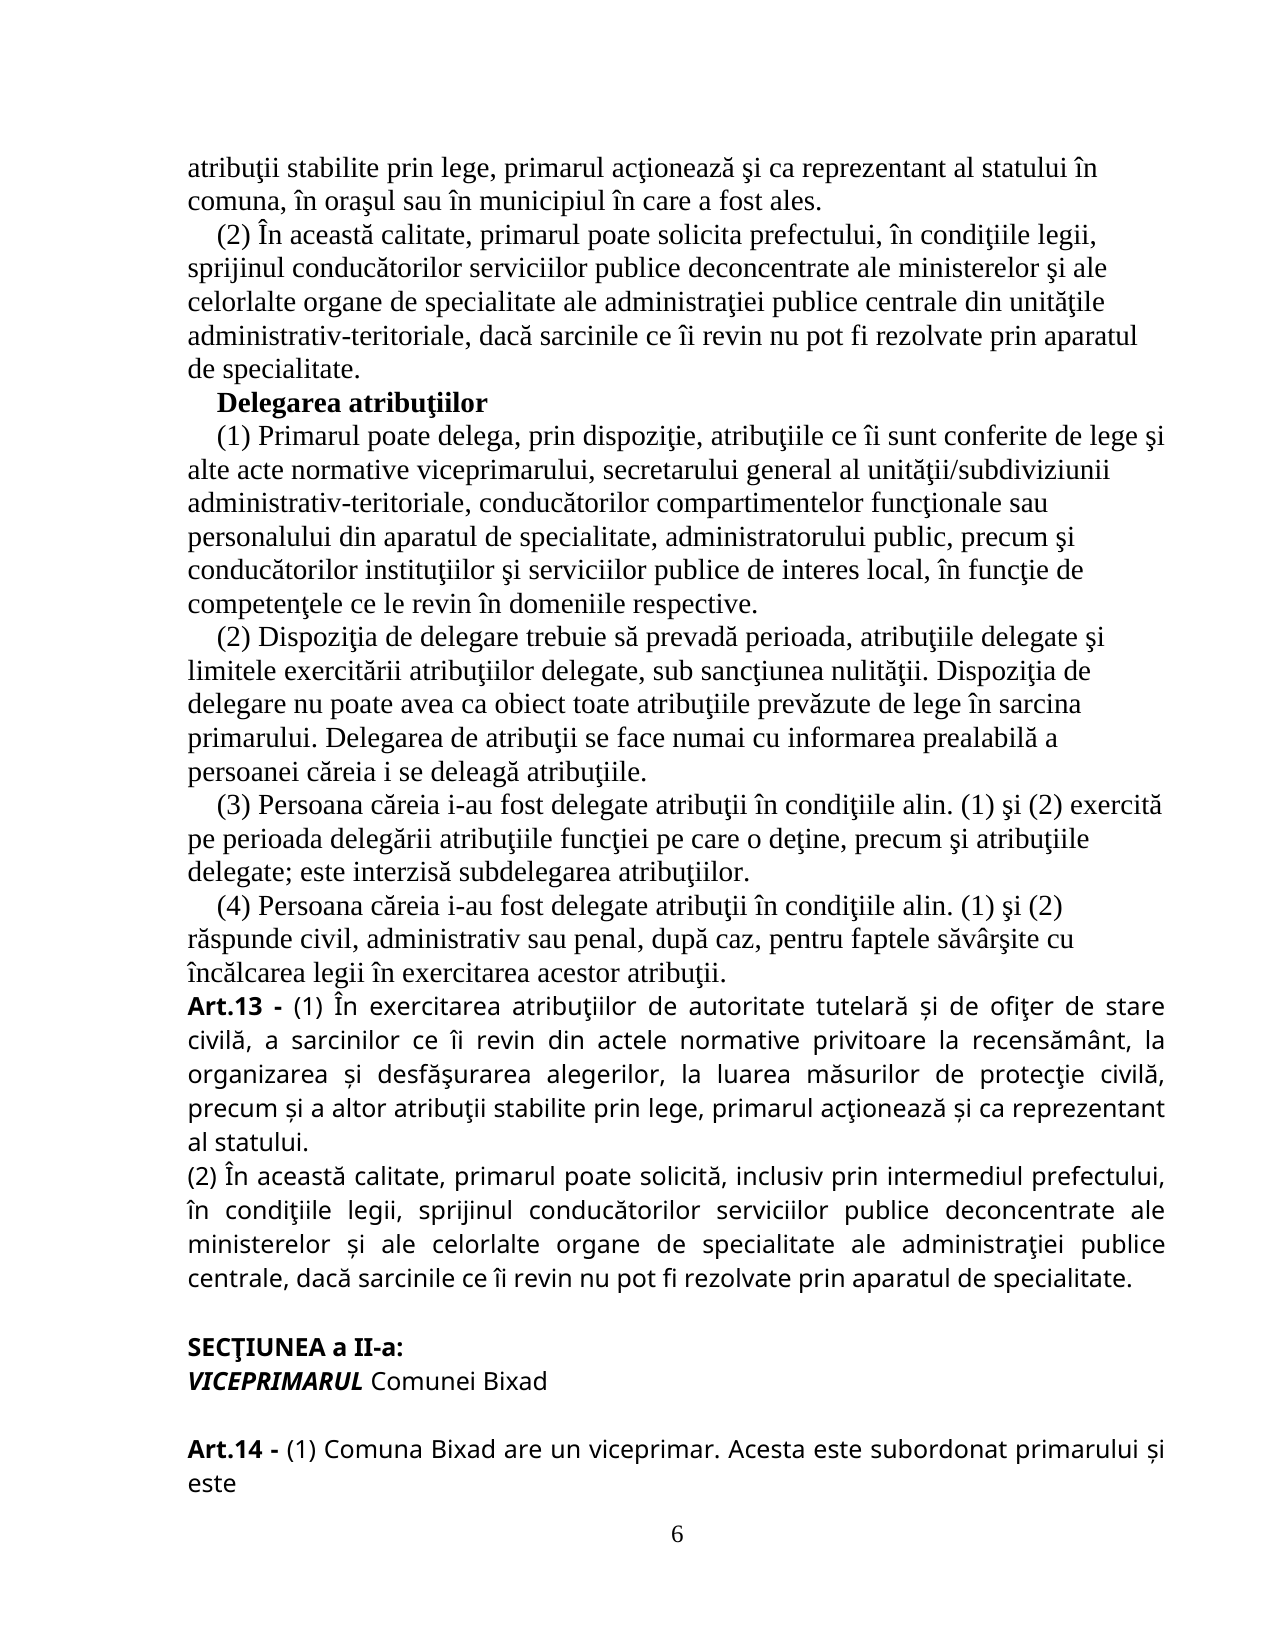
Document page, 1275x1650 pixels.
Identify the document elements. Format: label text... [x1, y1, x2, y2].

text (2) Dispoziţia de delegare trebuie să prevadă perioada, atribuţiile delegate şi limitele exercitării atribuţiilor delegate, sub sancţiunea nulităţii. Dispoziţia de delegare nu poate avea ca obiect toate atribuţiile prevăzute de lege în sarcina primarului. Delegarea de atribuţii se face numai cu informarea prealabilă a persoanei căreia i se deleagă atribuţiile. [187, 619, 1167, 787]
text (4) Persoana căreia i-au fost delegate atribuţii în condiţiile alin. (1) şi (2) răspunde civil, administrativ sau penal, după caz, pentru faptele săvârşite cu încălcarea legii în exercitarea acestor atribuţii. [187, 888, 1167, 988]
text (3) Persoana căreia i-au fost delegate atribuţii în condiţiile alin. (1) şi (2) exercită pe perioada delegării atribuţiile funcţiei pe care o deţine, precum şi atribuţiile delegate; este interzisă subdelegarea atribuţiilor. [187, 787, 1167, 888]
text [187, 150, 1167, 217]
text Art.14 - (1) Comuna Bixad are un viceprimar. Acesta este subordonat primarului și este [187, 1431, 1167, 1499]
text (1) Primarul poate delega, prin dispoziţie, atribuţiile ce îi sunt conferite de lege şi alte acte normative viceprimarului, secretarului general al unităţii/subdiviziunii administrativ-teritoriale, conducătorilor compartimentelor funcţionale sau personalului din aparatul de specialitate, administratorului public, precum şi conducătorilor instituţiilor şi serviciilor publice de interes local, în funcţie de competenţele ce le revin în domeniile respective. [187, 418, 1167, 619]
text VICEPRIMARUL Comunei Bixad [187, 1363, 1167, 1397]
text (2) În această calitate, primarul poate solicită, inclusiv prin intermediul prefectului, în condiţiile legii, sprijinul conducătorilor serviciilor publice deconcentrate ale ministerelor și ale celorlalte organe de specialitate ale administraţiei publice centrale, dacă sarcinile ce îi revin nu pot fi rezolvate prin aparatul de specialitate. [187, 1159, 1167, 1295]
text (2) În această calitate, primarul poate solicita prefectului, în condiţiile legii, sprijinul conducătorilor serviciilor publice deconcentrate ale ministerelor şi ale celorlalte organe de specialitate ale administraţiei publice centrale din unităţile administrativ-teritoriale, dacă sarcinile ce îi revin nu pot fi rezolvate prin aparatul de specialitate. [187, 217, 1167, 385]
text Delegarea atribuţiilor [187, 385, 1167, 418]
text SECŢIUNEA a II-a: [187, 1329, 1167, 1363]
text Art.13 - (1) În exercitarea atribuţiilor de autoritate tutelară și de ofiţer de stare civilă, a sarcinilor ce îi revin din actele normative privitoare la recensământ, la organizarea și desfăşurarea alegerilor, la luarea măsurilor de protecţie civilă, precum și a altor atribuţii stabilite prin lege, primarul acţionează și ca reprezentant al statului. [187, 988, 1167, 1159]
